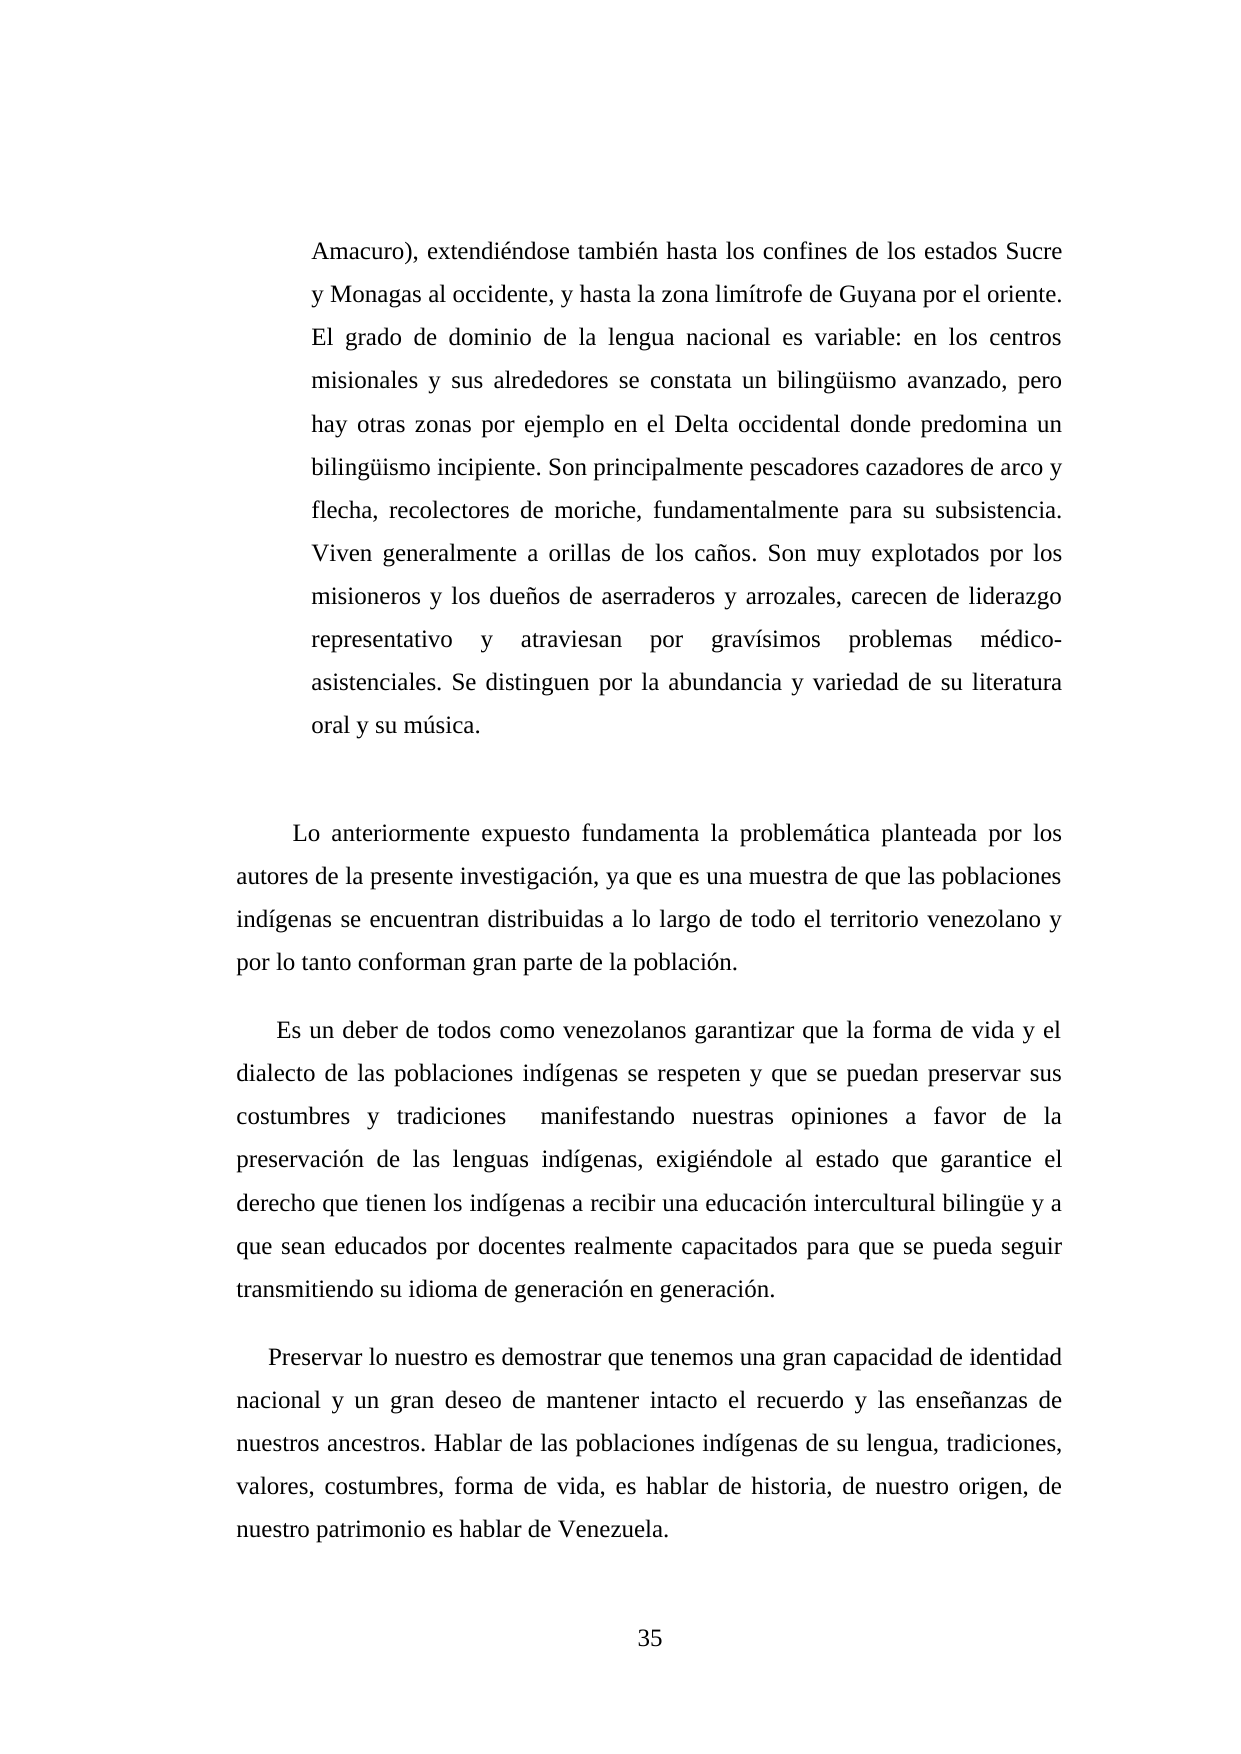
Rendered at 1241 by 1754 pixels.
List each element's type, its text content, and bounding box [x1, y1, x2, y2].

text Preservar lo nuestro es demostrar que tenemos una gran capacidad de identidad nacional y un gran deseo de mantener intacto el recuerdo y las enseñanzas de nuestros ancestros. Hablar de las poblaciones indígenas de su lengua, tradiciones, valores, costumbres, forma de vida, es hablar de historia, de nuestro origen, de nuestro patrimonio es hablar de Venezuela. [236, 1342, 1063, 1543]
text Lo anteriormente expuesto fundamenta la problemática planteada por los autores de la presente investigación, ya que es una muestra de que las poblaciones indígenas se encuentran distribuidas a lo largo de todo el territorio venezolano y por lo tanto conforman gran parte de la población. [236, 818, 1063, 976]
text Es un deber de todos como venezolanos garantizar que la forma de vida y el dialecto de las poblaciones indígenas se respeten y que se puedan preservar sus costumbres y tradiciones manifestando nuestras opiniones a favor de la preservación de las lenguas indígenas, exigiéndole al estado que garantice el derecho que tienen los indígenas a recibir una educación intercultural bilingüe y a que sean educados por docentes realmente capacitados para que se pueda seguir transmitiendo su idioma de generación en generación. [236, 1015, 1063, 1303]
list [274, 236, 1063, 739]
